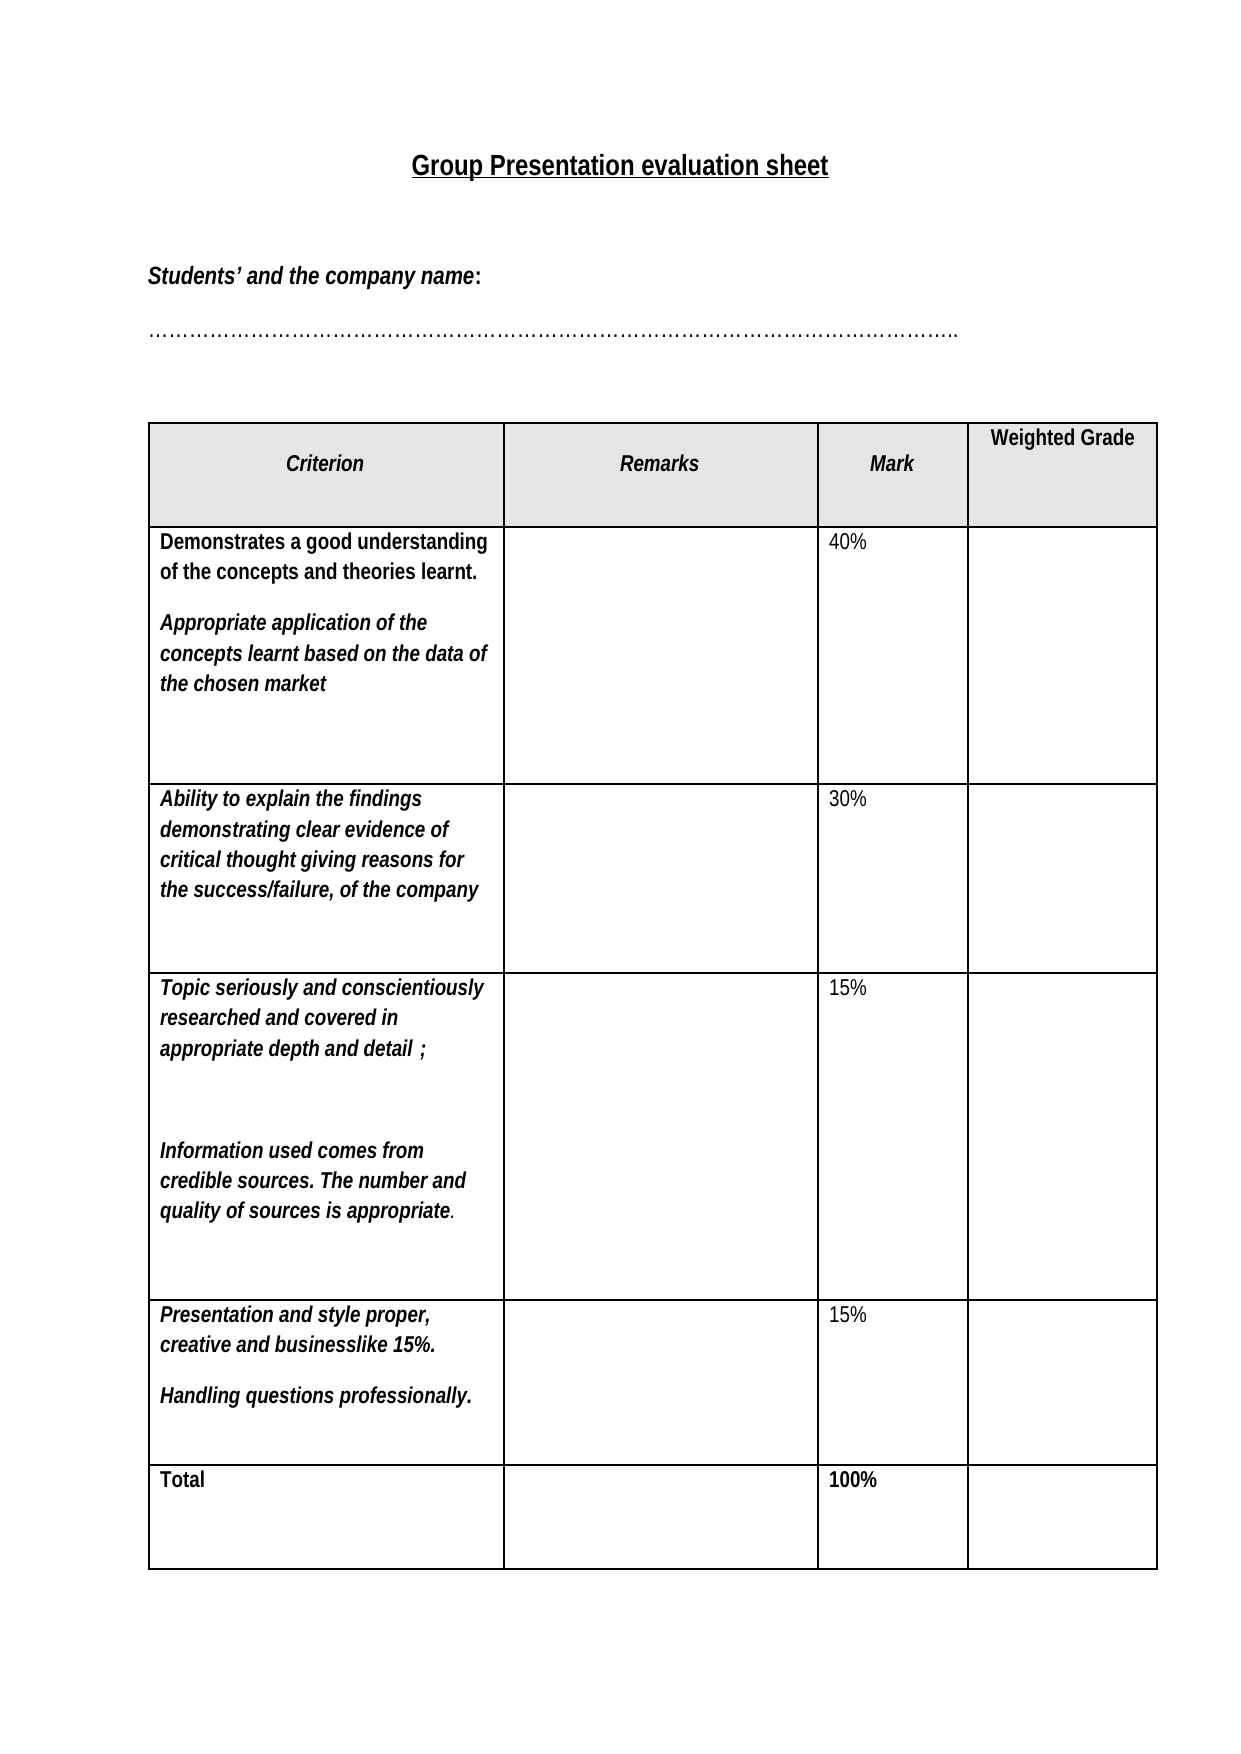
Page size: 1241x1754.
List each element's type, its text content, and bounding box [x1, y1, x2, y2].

text Group Presentation evaluation sheet [148, 148, 1093, 181]
table_header Remarks [505, 424, 817, 526]
table_cell 100% [819, 1466, 967, 1568]
table_header Weighted Grade [969, 424, 1156, 526]
table_cell [969, 974, 1156, 1299]
table_cell 40% [819, 528, 967, 783]
table_cell [505, 1466, 817, 1568]
table_cell [969, 528, 1156, 783]
table_cell 30% [819, 785, 967, 972]
text Students’ and the company name: [148, 261, 1093, 289]
table_cell Demonstrates a good understanding of the concepts and theories learnt. Appropriate application of the concepts learnt based on the data of the chosen market [150, 528, 503, 783]
table_cell [505, 1301, 817, 1464]
table_cell [969, 1301, 1156, 1464]
table_cell [505, 785, 817, 972]
table_cell 15% [819, 974, 967, 1299]
text ……………………………………………………………………………………………………….. [148, 314, 1093, 343]
table_cell Total [150, 1466, 503, 1568]
table_cell Topic seriously and conscientiously researched and covered in appropriate depth and detail ; Information used comes from credible sources. The number and quality of sources is appropriate. [150, 974, 503, 1299]
table_cell [505, 974, 817, 1299]
table_cell 15% [819, 1301, 967, 1464]
table_header Mark [819, 424, 967, 526]
table_cell Ability to explain the findings demonstrating clear evidence of critical thought giving reasons for the success/failure, of the company [150, 785, 503, 972]
table_cell [505, 528, 817, 783]
table_cell Presentation and style proper, creative and businesslike 15%. Handling questions professionally. [150, 1301, 503, 1464]
table_cell [969, 1466, 1156, 1568]
table_cell [969, 785, 1156, 972]
table_header Criterion [150, 424, 503, 526]
